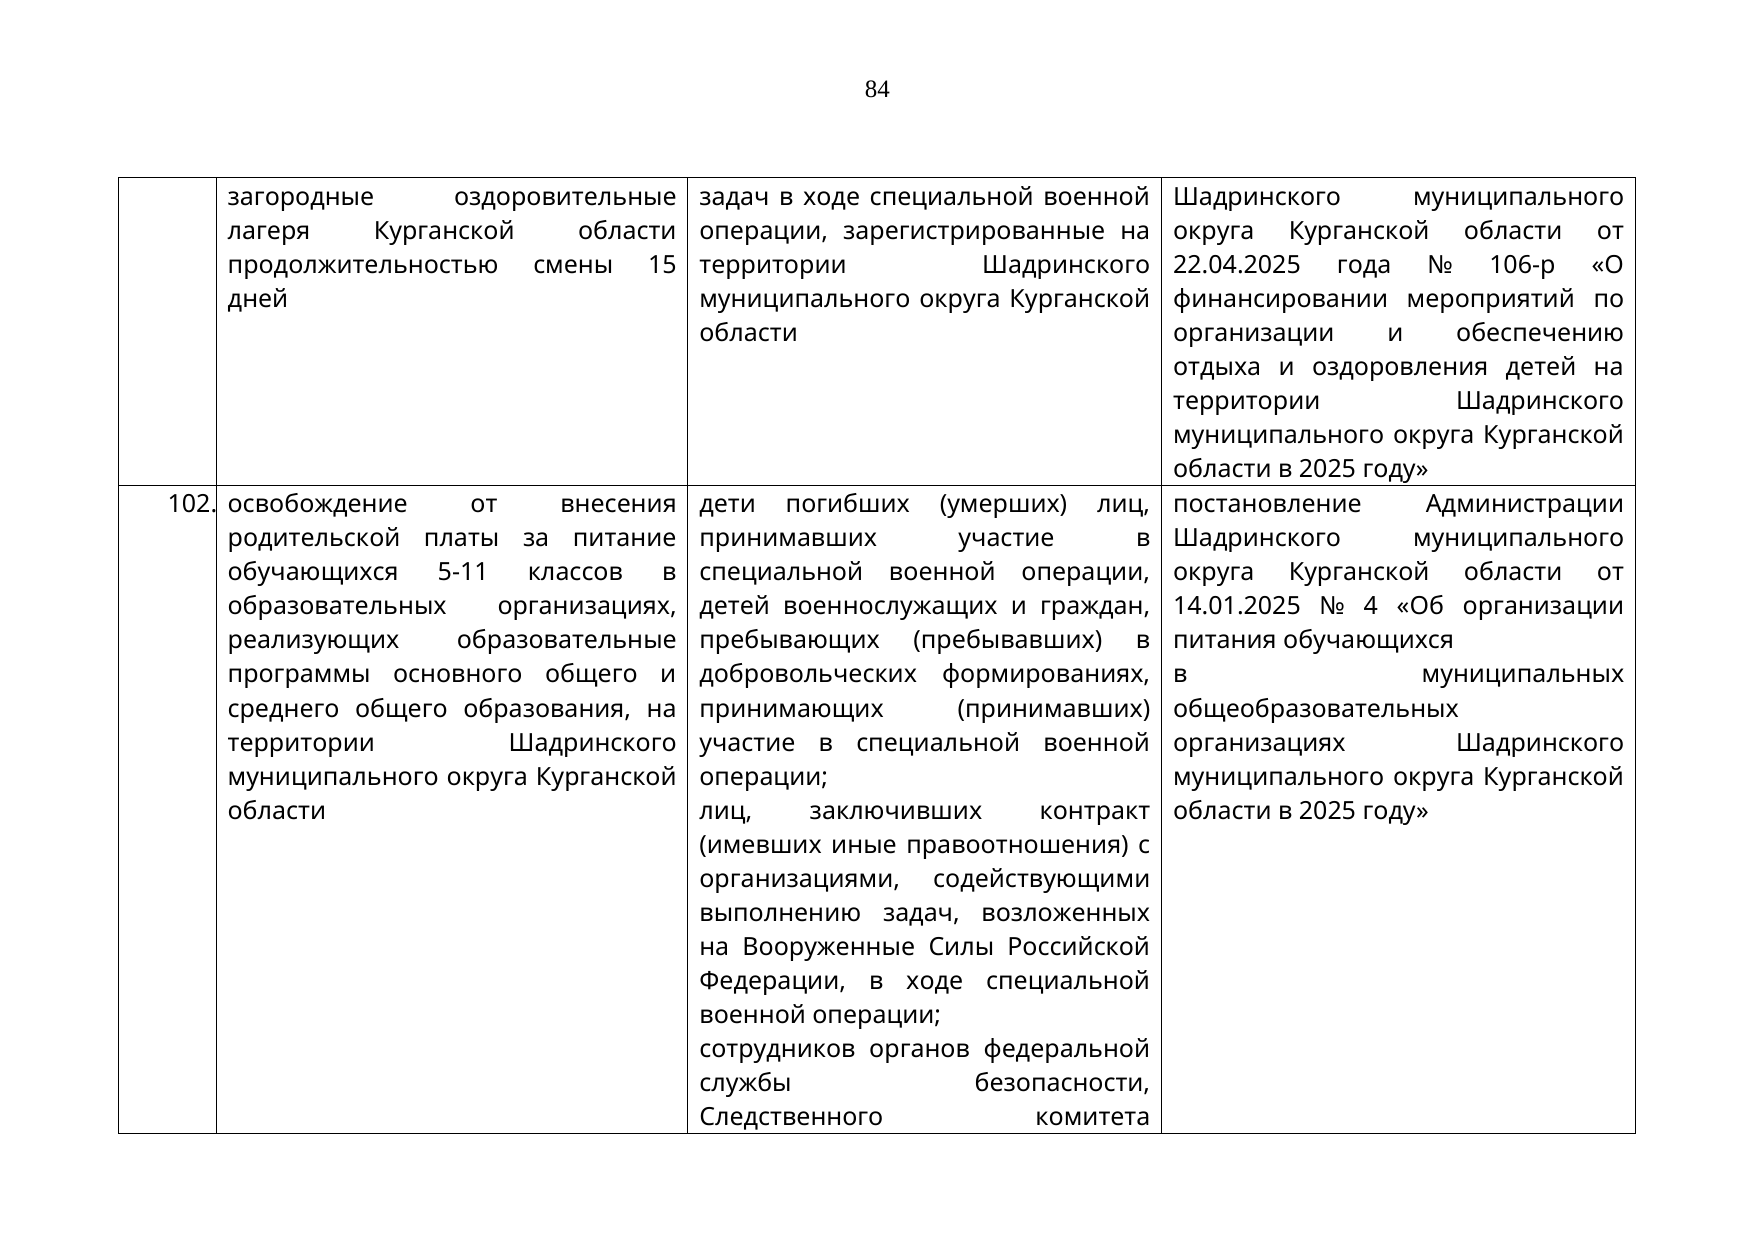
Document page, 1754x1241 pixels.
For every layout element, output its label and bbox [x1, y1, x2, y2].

table_cell [1162, 178, 1635, 485]
table_cell [119, 178, 216, 485]
table_cell [119, 486, 216, 1133]
table_cell [688, 486, 1161, 1133]
table_cell [688, 178, 1161, 485]
table_cell [1162, 486, 1635, 1133]
table_cell [217, 178, 687, 485]
table_cell [217, 486, 687, 1133]
